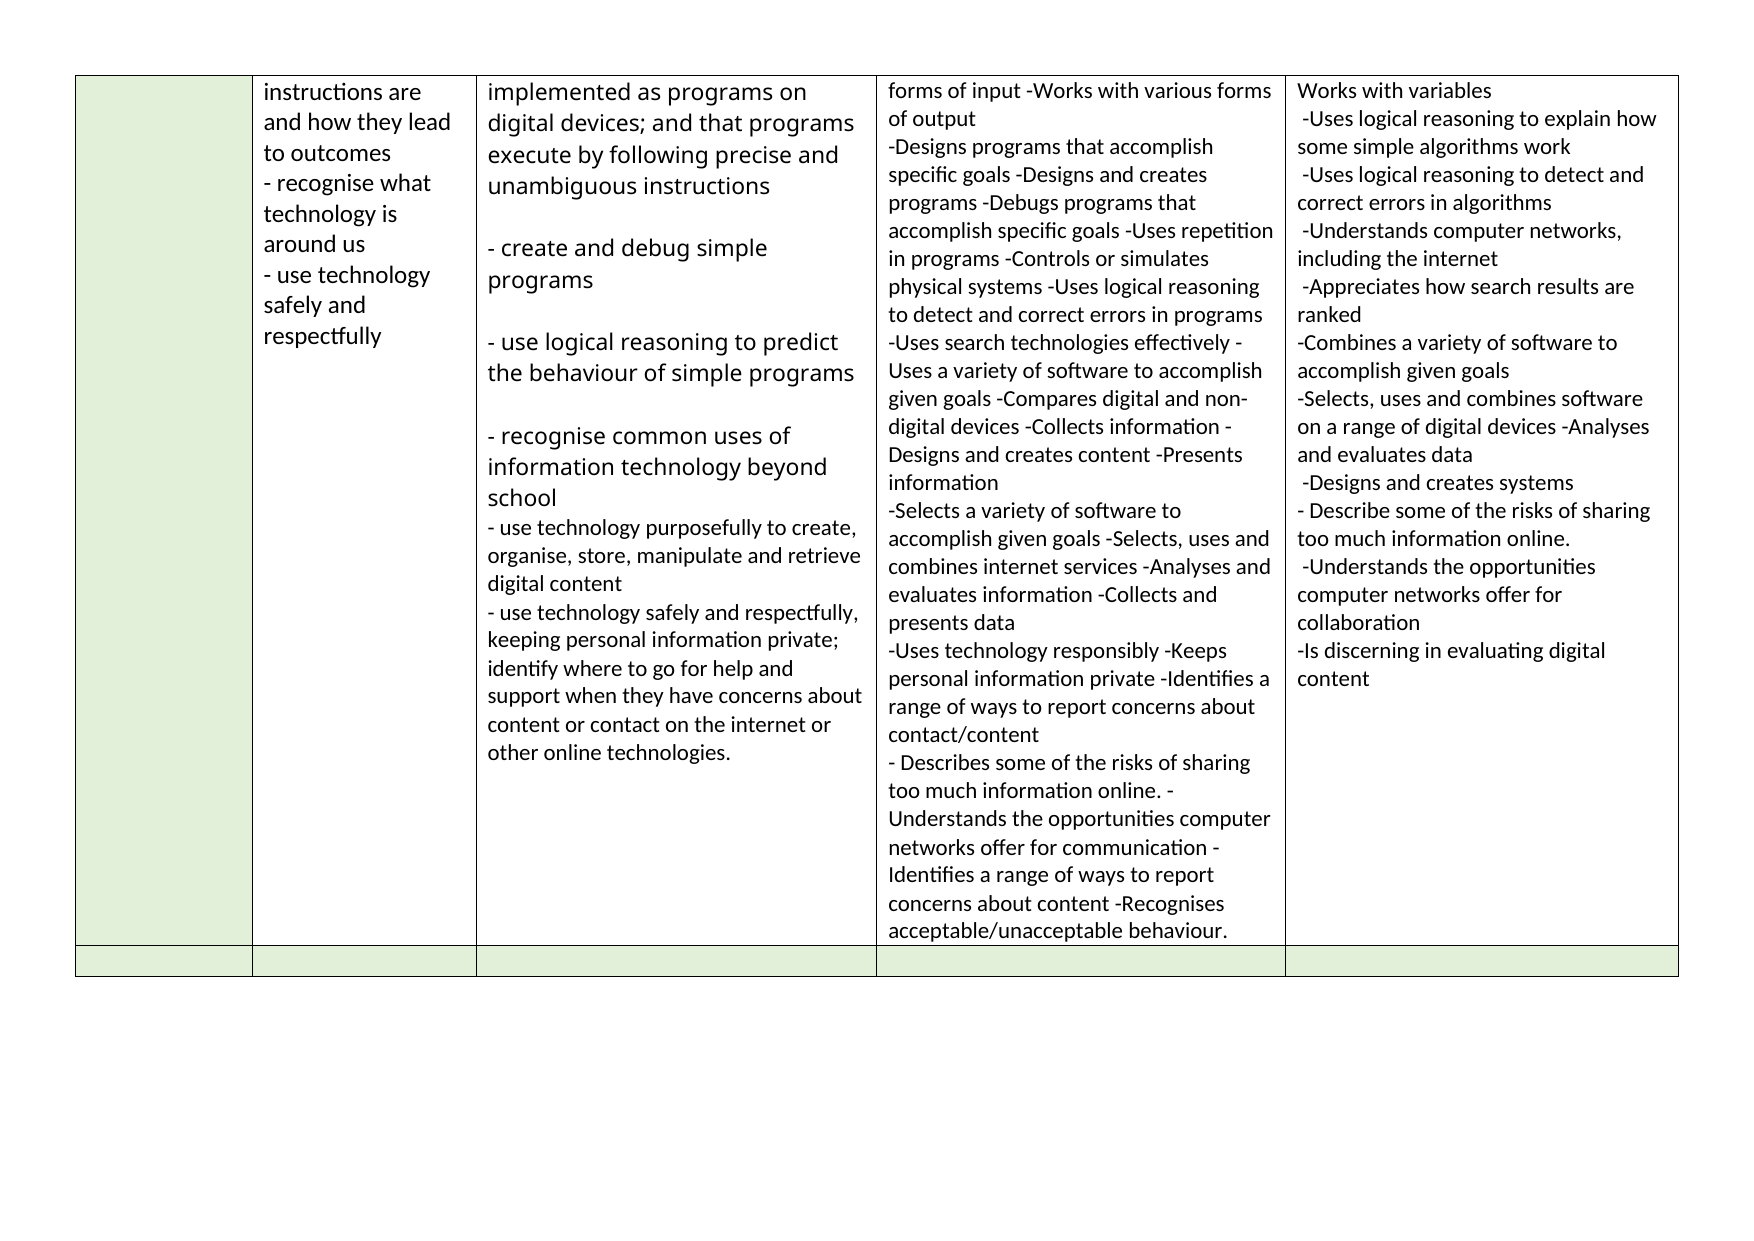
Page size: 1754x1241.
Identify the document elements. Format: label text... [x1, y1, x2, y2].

table_cell [76, 946, 252, 976]
table_cell [253, 946, 476, 976]
table_cell [477, 946, 876, 976]
table_cell [877, 946, 1285, 976]
table_cell [1286, 946, 1678, 976]
